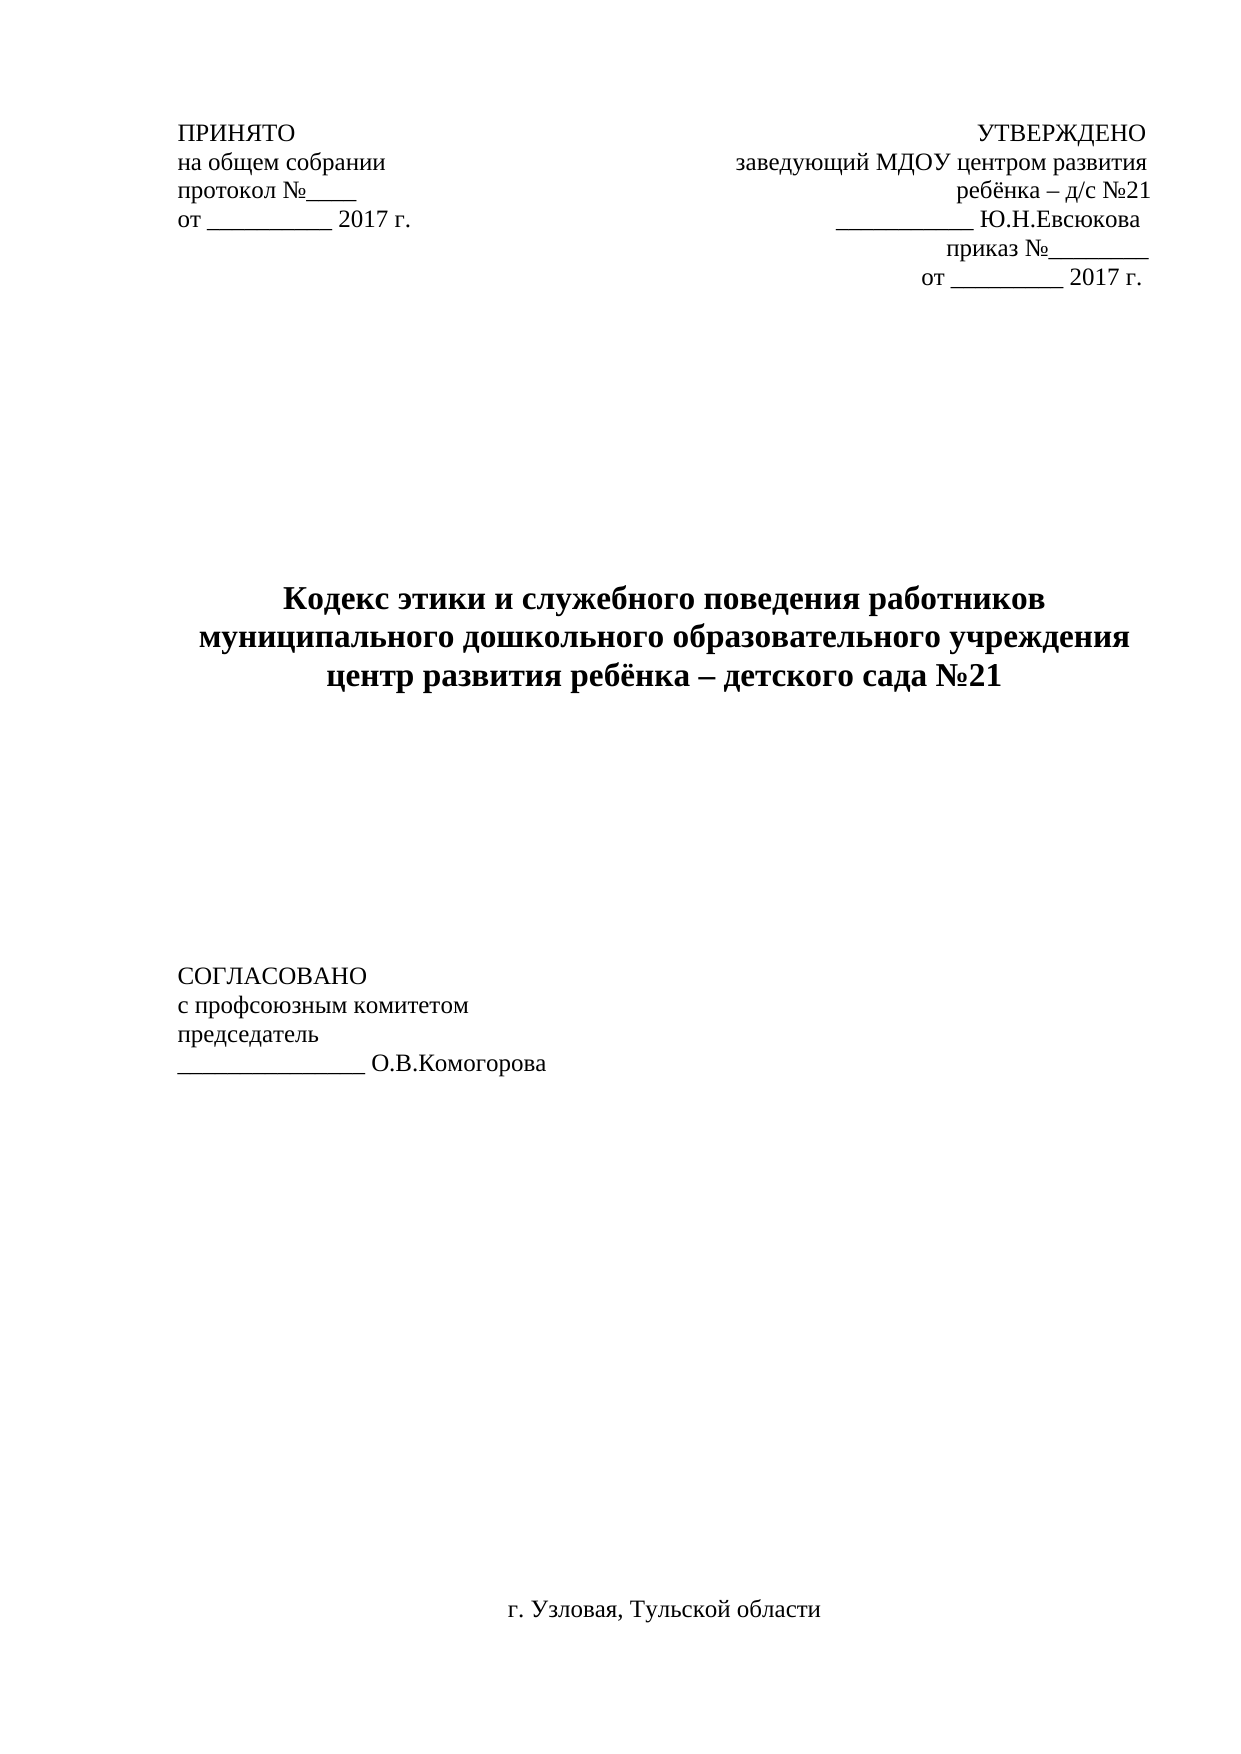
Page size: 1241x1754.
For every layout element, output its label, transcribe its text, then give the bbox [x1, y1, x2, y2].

text г. Узловая, Тульской области [177, 1594, 1152, 1623]
text с профсоюзным комитетом [177, 990, 1152, 1019]
text Кодекс этики и служебного поведения работников муниципального дошкольного образовательного учреждения центр развития ребёнка – детского сада №21 [177, 578, 1152, 693]
text СОГЛАСОВАНО [177, 961, 1152, 990]
text ПРИНЯТО УТВЕРЖДЕНО [177, 118, 1152, 147]
text председатель [177, 1019, 1152, 1048]
text _______________ О.В.Комогорова [177, 1048, 1152, 1076]
text протокол №____ ребёнка – д/с №21 [177, 176, 1152, 204]
text от __________ 2017 г. ___________ Ю.Н.Евсюкова [177, 204, 1152, 233]
text на общем собрании заведующий МДОУ центром развития [177, 147, 1152, 176]
text от _________ 2017 г. [177, 262, 1152, 291]
text приказ №________ [177, 233, 1152, 262]
